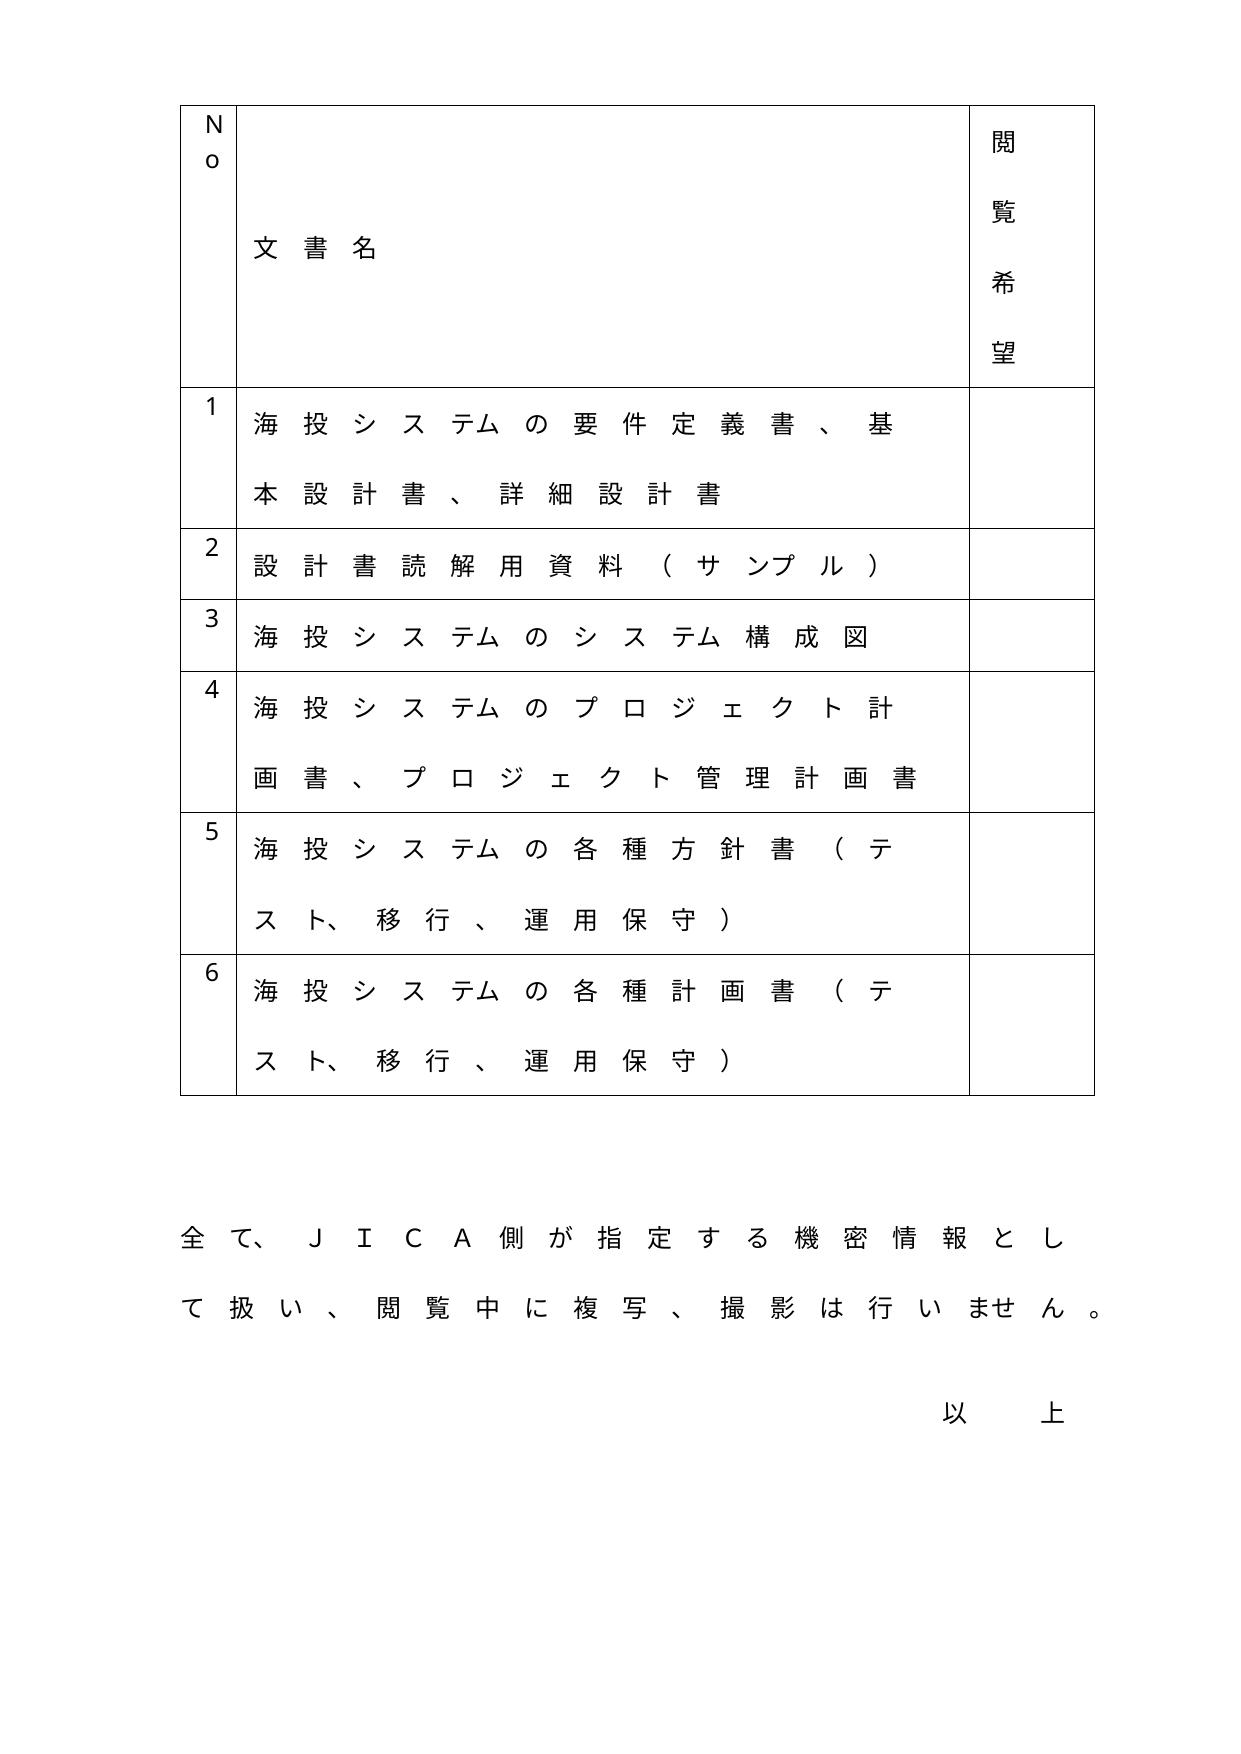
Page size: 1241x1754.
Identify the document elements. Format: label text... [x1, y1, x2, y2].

table_header 閲覧希望 [970, 106, 1094, 387]
table_cell [970, 388, 1094, 528]
table_cell 1 [181, 388, 236, 528]
table_cell 海投システムの各種計画書（テスト、移行、運用保守） [237, 955, 969, 1095]
table_cell 3 [181, 600, 236, 671]
table_header 文書名 [237, 106, 969, 387]
table_cell [970, 600, 1094, 671]
table_cell 海投システムのプロジェクト計画書、プロジェクト管理計画書 [237, 672, 969, 812]
table_cell 6 [181, 955, 236, 1095]
table_cell [970, 529, 1094, 599]
table_cell [970, 813, 1094, 953]
table_cell [970, 672, 1094, 812]
table_cell 設計書読解用資料（サンプル） [237, 529, 969, 599]
text 以 上 [180, 1377, 1089, 1447]
table_cell 5 [181, 813, 236, 953]
table_cell [970, 955, 1094, 1095]
table_cell 海投システムの各種方針書（テスト、移行、運用保守） [237, 813, 969, 953]
table_cell 2 [181, 529, 236, 599]
table_cell 4 [181, 672, 236, 812]
text 全て、ＪＩＣＡ側が指定する機密情報として扱い、閲覧中に複写、撮影は行いません。 [180, 1201, 1089, 1342]
table_cell 海投システムのシステム構成図 [237, 600, 969, 671]
table_header No [181, 106, 236, 387]
table_cell 海投システムの要件定義書、基本設計書、詳細設計書 [237, 388, 969, 528]
